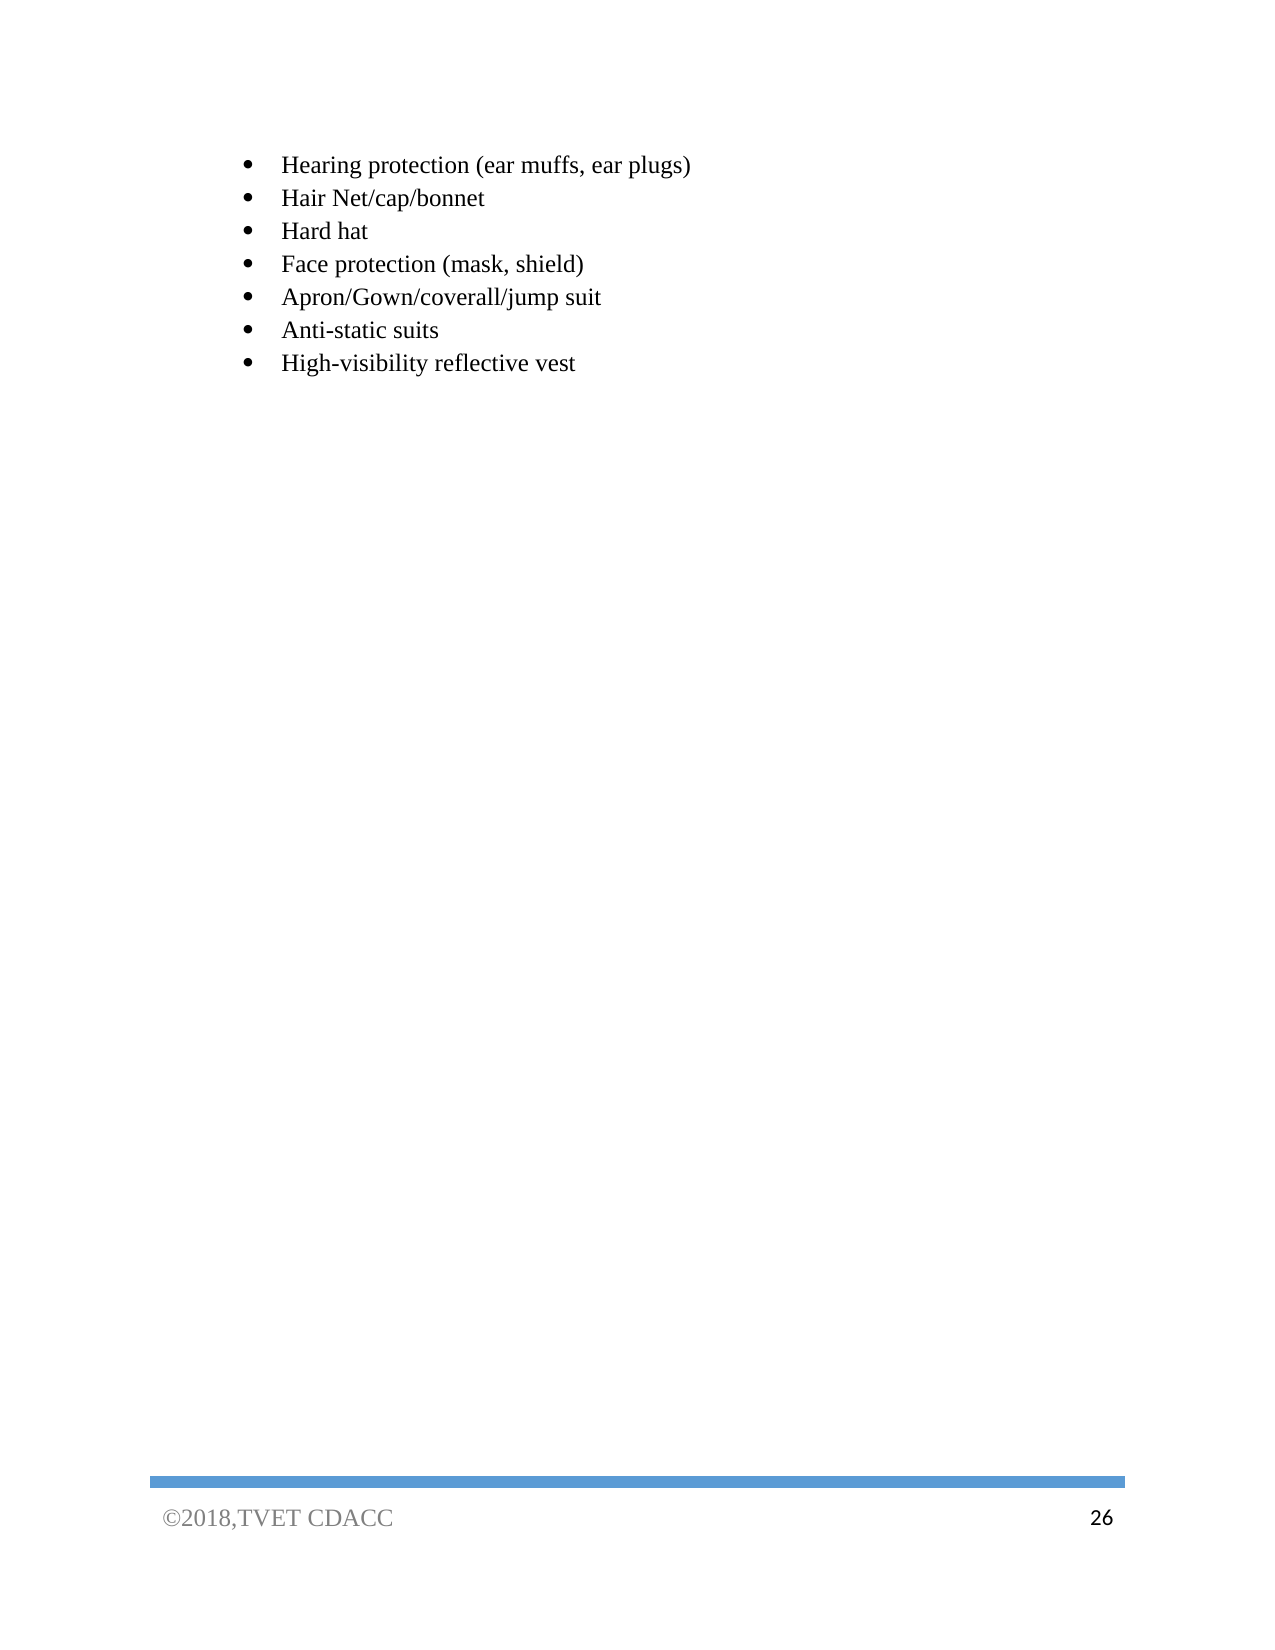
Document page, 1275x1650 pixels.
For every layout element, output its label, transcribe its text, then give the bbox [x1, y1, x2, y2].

list Face protection (mask, shield) [244, 249, 1125, 278]
list Hearing protection (ear muffs, ear plugs) [244, 150, 1125, 179]
list Hair Net/cap/bonnet [244, 183, 1125, 212]
list Hard hat [244, 216, 1125, 245]
list Apron/Gown/coverall/jump suit [244, 282, 1125, 311]
list Anti-static suits [244, 315, 1125, 344]
list High-visibility reflective vest [244, 348, 1125, 377]
